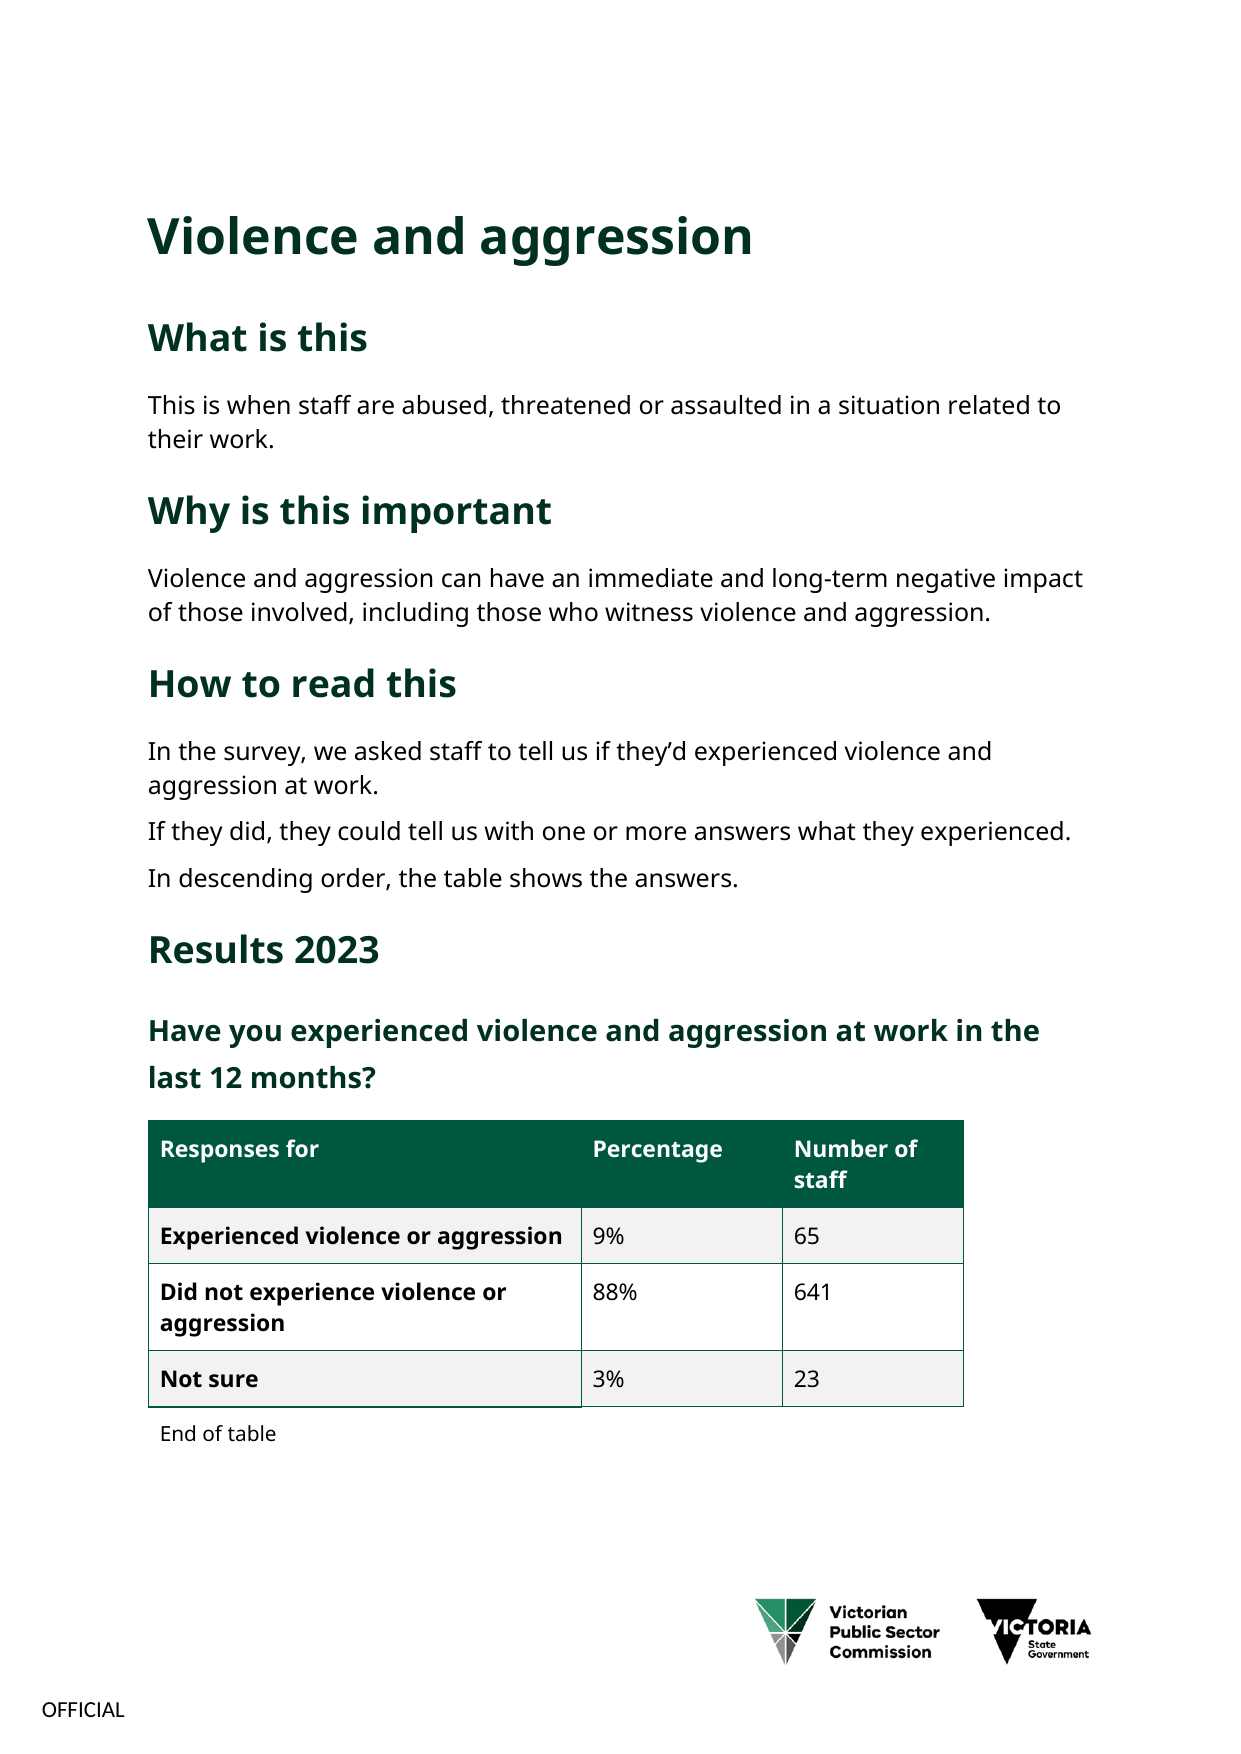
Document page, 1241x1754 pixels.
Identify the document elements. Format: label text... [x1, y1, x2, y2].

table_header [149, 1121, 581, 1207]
subtitle How to read this [148, 658, 1092, 709]
subtitle Violence and aggression [148, 201, 1092, 269]
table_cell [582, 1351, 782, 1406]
subtitle Why is this important [148, 484, 1092, 536]
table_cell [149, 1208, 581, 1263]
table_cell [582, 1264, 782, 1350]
subtitle Have you experienced violence and aggression at work in the last 12 months? [148, 1010, 1092, 1097]
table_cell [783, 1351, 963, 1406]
text In descending order, the table shows the answers. [148, 861, 1092, 894]
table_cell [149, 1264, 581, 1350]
text If they did, they could tell us with one or more answers what they experienced. [148, 814, 1092, 848]
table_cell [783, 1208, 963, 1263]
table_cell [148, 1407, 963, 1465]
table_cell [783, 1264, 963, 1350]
text This is when staff are abused, threatened or assaulted in a situation related to their work. [148, 387, 1092, 455]
subtitle What is this [148, 311, 1092, 362]
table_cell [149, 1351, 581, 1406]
subtitle Results 2023 [148, 924, 1092, 975]
text Violence and aggression can have an immediate and long-term negative impact of those involved, including those who witness violence and aggression. [148, 560, 1092, 628]
picture [754, 1598, 1093, 1666]
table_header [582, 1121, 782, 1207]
text In the survey, we asked staff to tell us if they’d experienced violence and aggression at work. [148, 733, 1092, 802]
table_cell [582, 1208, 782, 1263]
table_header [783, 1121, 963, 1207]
